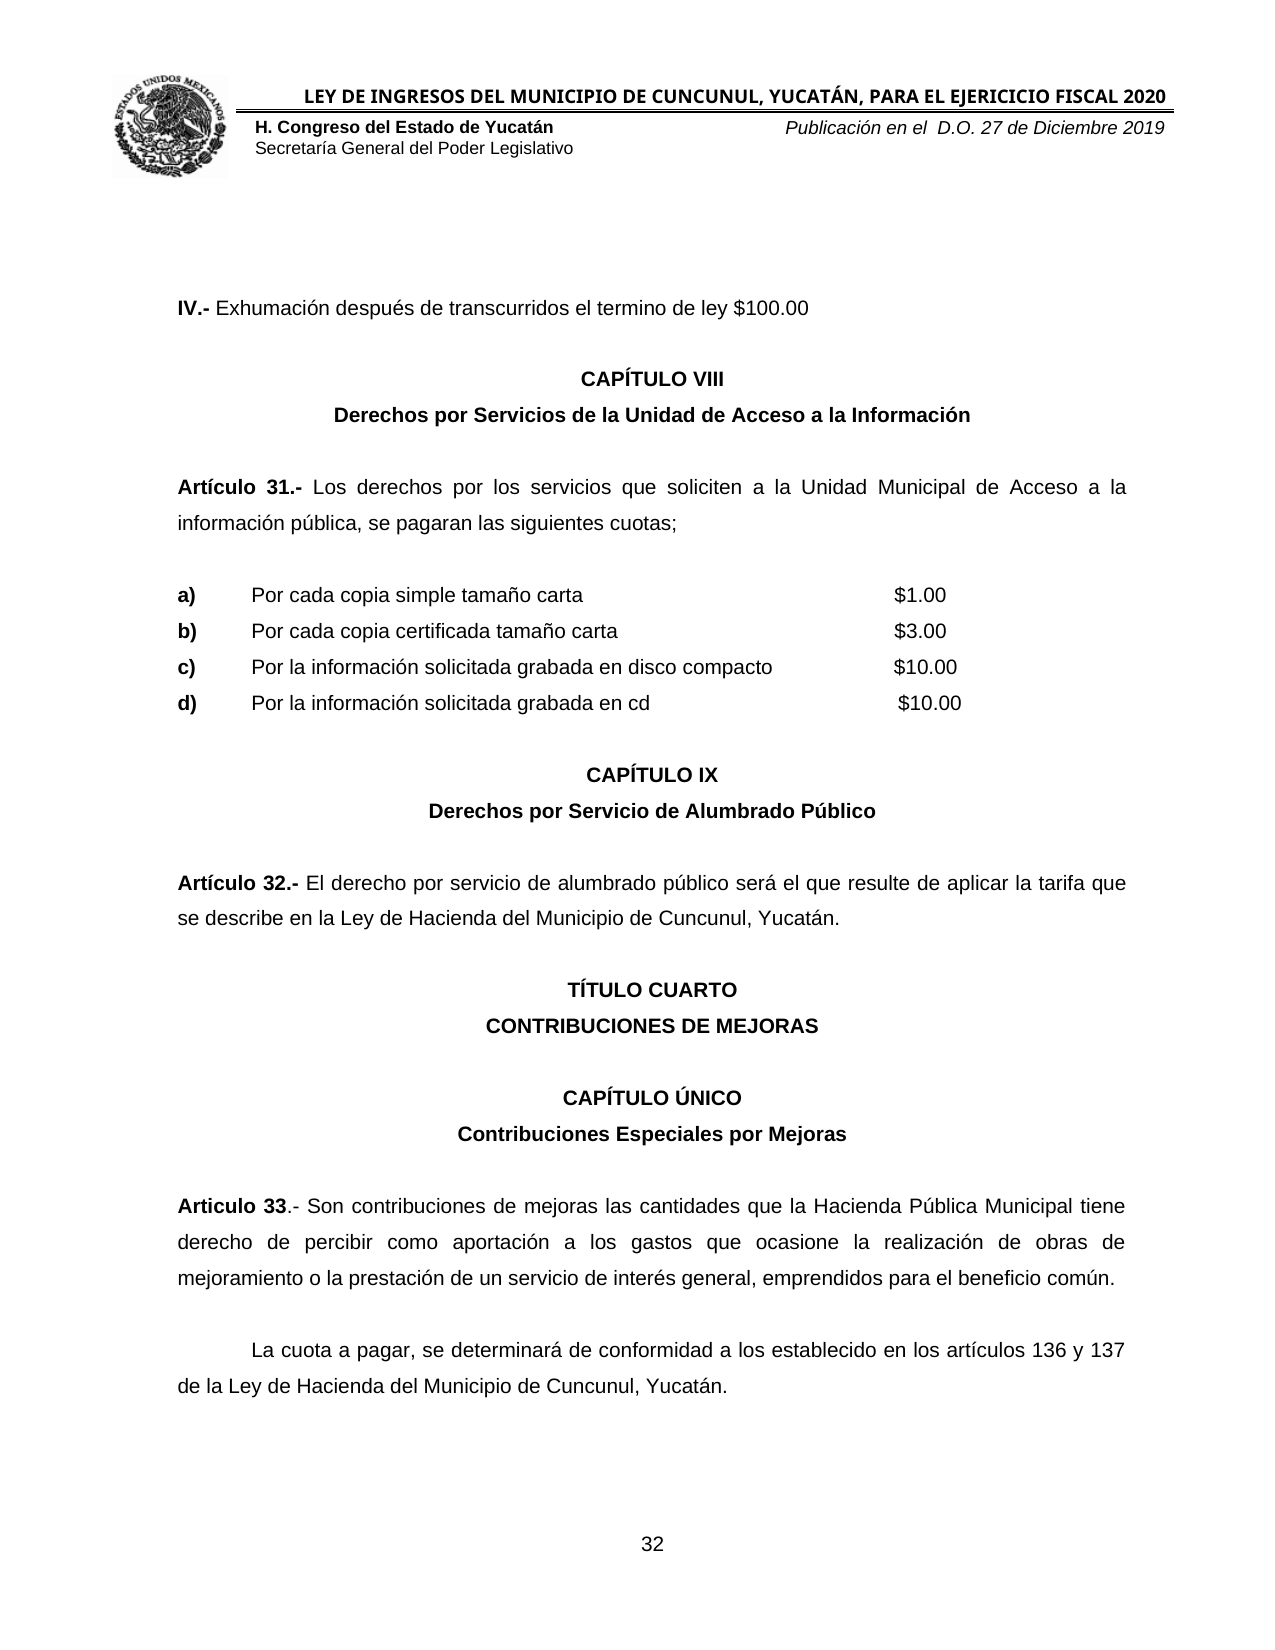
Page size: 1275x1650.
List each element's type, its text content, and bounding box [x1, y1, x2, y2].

text IV.- Exhumación después de transcurridos el termino de ley $100.00 [177, 295, 1127, 319]
text Articulo 33.- Son contribuciones de mejoras las cantidades que la Hacienda Pública Municipal tiene derecho de percibir como aportación a los gastos que ocasione la realización de obras de mejoramiento o la prestación de un servicio de interés general, emprendidos para el beneficio común. [177, 1194, 1127, 1289]
text Artículo 32.- El derecho por servicio de alumbrado público será el que resulte de aplicar la tarifa que se describe en la Ley de Hacienda del Municipio de Cuncunul, Yucatán. [177, 870, 1127, 930]
list Por la información solicitada grabada en cd $10.00 [177, 691, 1127, 714]
text CONTRIBUCIONES DE MEJORAS [177, 1014, 1127, 1038]
text Contribuciones Especiales por Mejoras [177, 1122, 1127, 1146]
text CAPÍTULO IX [177, 762, 1127, 786]
text Derechos por Servicios de la Unidad de Acceso a la Información [177, 403, 1127, 427]
text La cuota a pagar, se determinará de conformidad a los establecido en los artículos 136 y 137 de la Ley de Hacienda del Municipio de Cuncunul, Yucatán. [177, 1337, 1127, 1397]
list Por la información solicitada grabada en disco compacto $10.00 [177, 655, 1127, 679]
text TÍTULO CUARTO [177, 978, 1127, 1002]
list Por cada copia simple tamaño carta $1.00 [177, 583, 1127, 607]
text Derechos por Servicio de Alumbrado Público [177, 798, 1127, 822]
text CAPÍTULO ÚNICO [177, 1086, 1127, 1110]
text Artículo 31.- Los derechos por los servicios que soliciten a la Unidad Municipal de Acceso a la información pública, se pagaran las siguientes cuotas; [177, 475, 1127, 535]
text CAPÍTULO VIII [177, 367, 1127, 391]
list Por cada copia certificada tamaño carta $3.00 [177, 619, 1127, 643]
